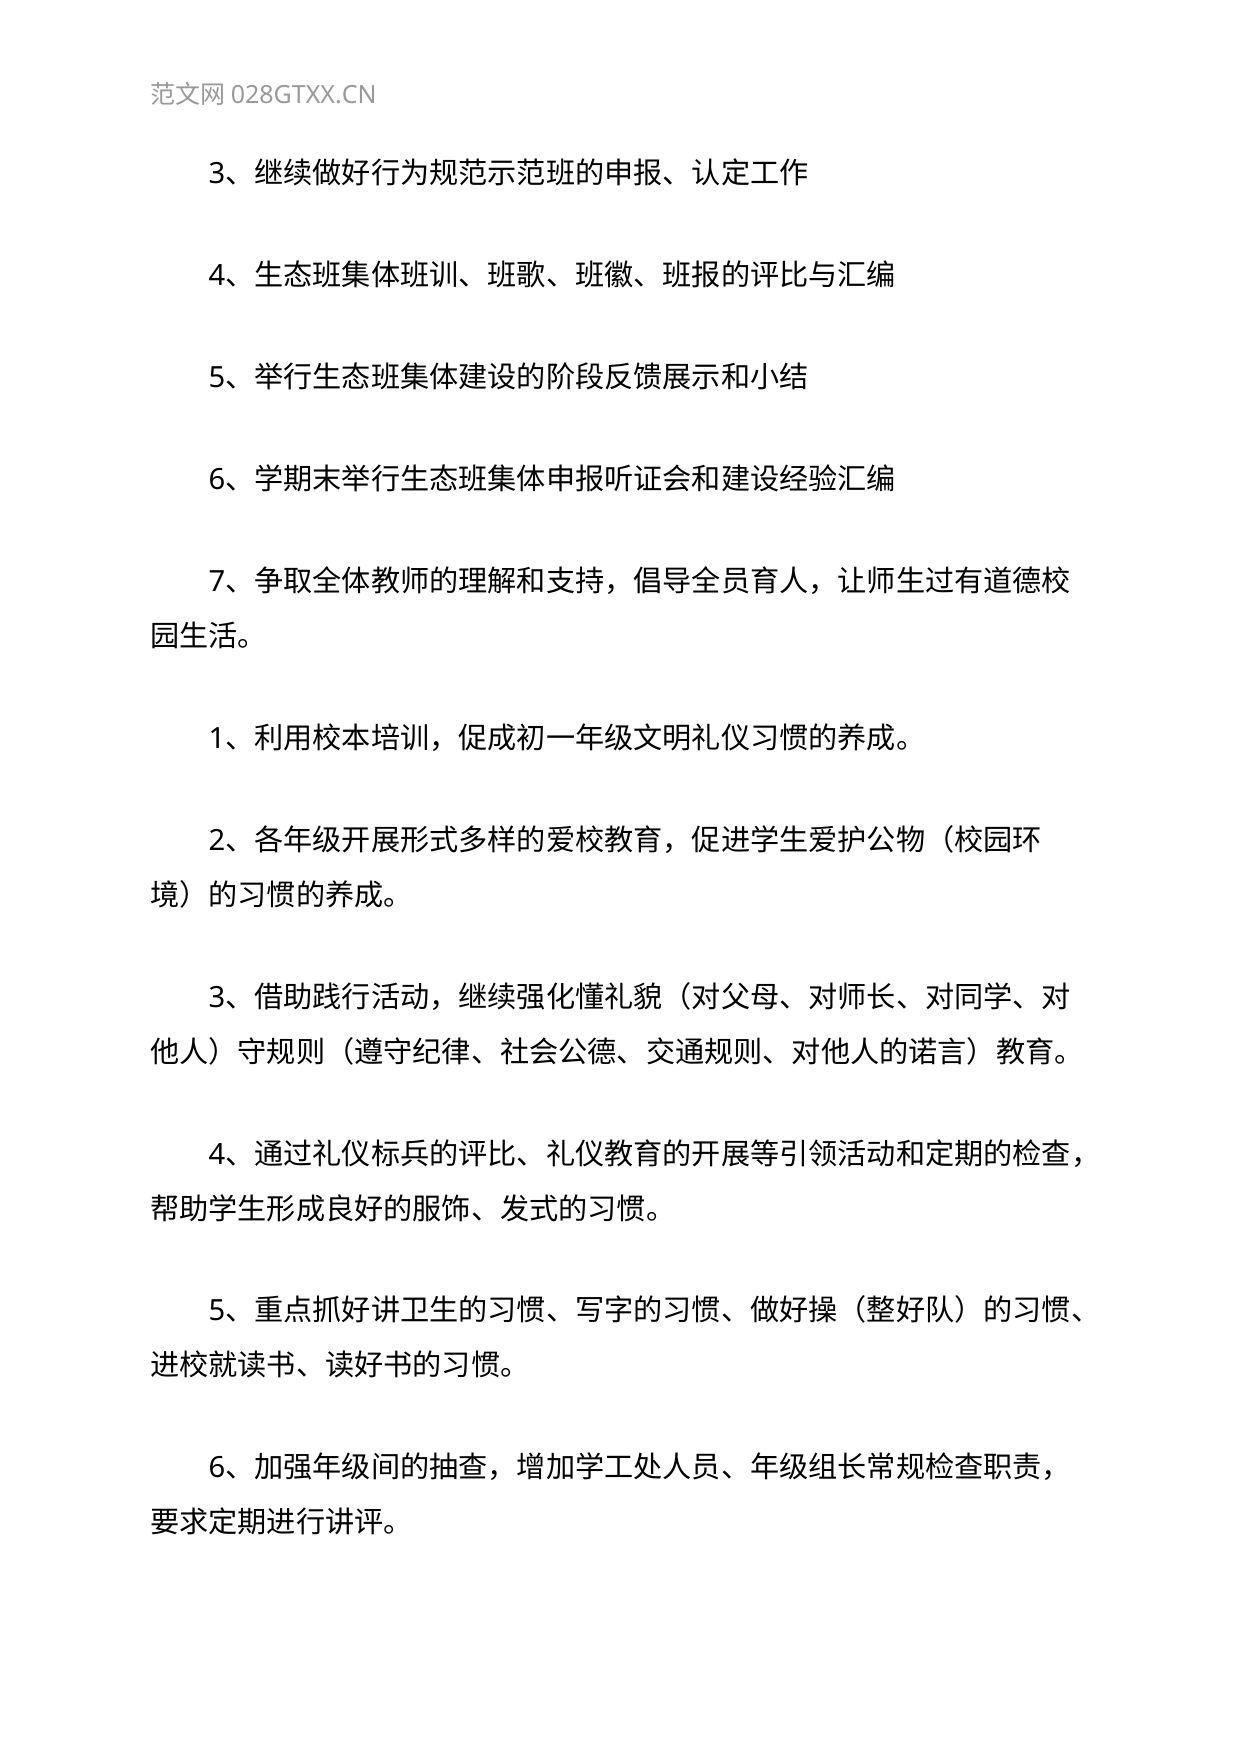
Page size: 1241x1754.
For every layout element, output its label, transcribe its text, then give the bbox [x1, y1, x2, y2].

text 6、加强年级间的抽查，增加学工处人员、年级组长常规检查职责，要求定期进行讲评。 [150, 1444, 1090, 1541]
text 2、各年级开展形式多样的爱校教育，促进学生爱护公物（校园环境）的习惯的养成。 [150, 817, 1090, 914]
text 4、通过礼仪标兵的评比、礼仪教育的开展等引领活动和定期的检查，帮助学生形成良好的服饰、发式的习惯。 [150, 1130, 1090, 1227]
text 5、重点抓好讲卫生的习惯、写字的习惯、做好操（整好队）的习惯、进校就读书、读好书的习惯。 [150, 1287, 1090, 1384]
text 1、利用校本培训，促成初一年级文明礼仪习惯的养成。 [150, 715, 1090, 757]
text 5、举行生态班集体建设的阶段反馈展示和小结 [150, 354, 1090, 396]
text 6、学期末举行生态班集体申报听证会和建设经验汇编 [150, 456, 1090, 498]
text 4、生态班集体班训、班歌、班徽、班报的评比与汇编 [150, 252, 1090, 294]
text 3、借助践行活动，继续强化懂礼貌（对父母、对师长、对同学、对他人）守规则（遵守纪律、社会公德、交通规则、对他人的诺言）教育。 [150, 973, 1090, 1071]
text 3、继续做好行为规范示范班的申报、认定工作 [150, 150, 1090, 192]
text 7、争取全体教师的理解和支持，倡导全员育人，让师生过有道德校园生活。 [150, 558, 1090, 655]
